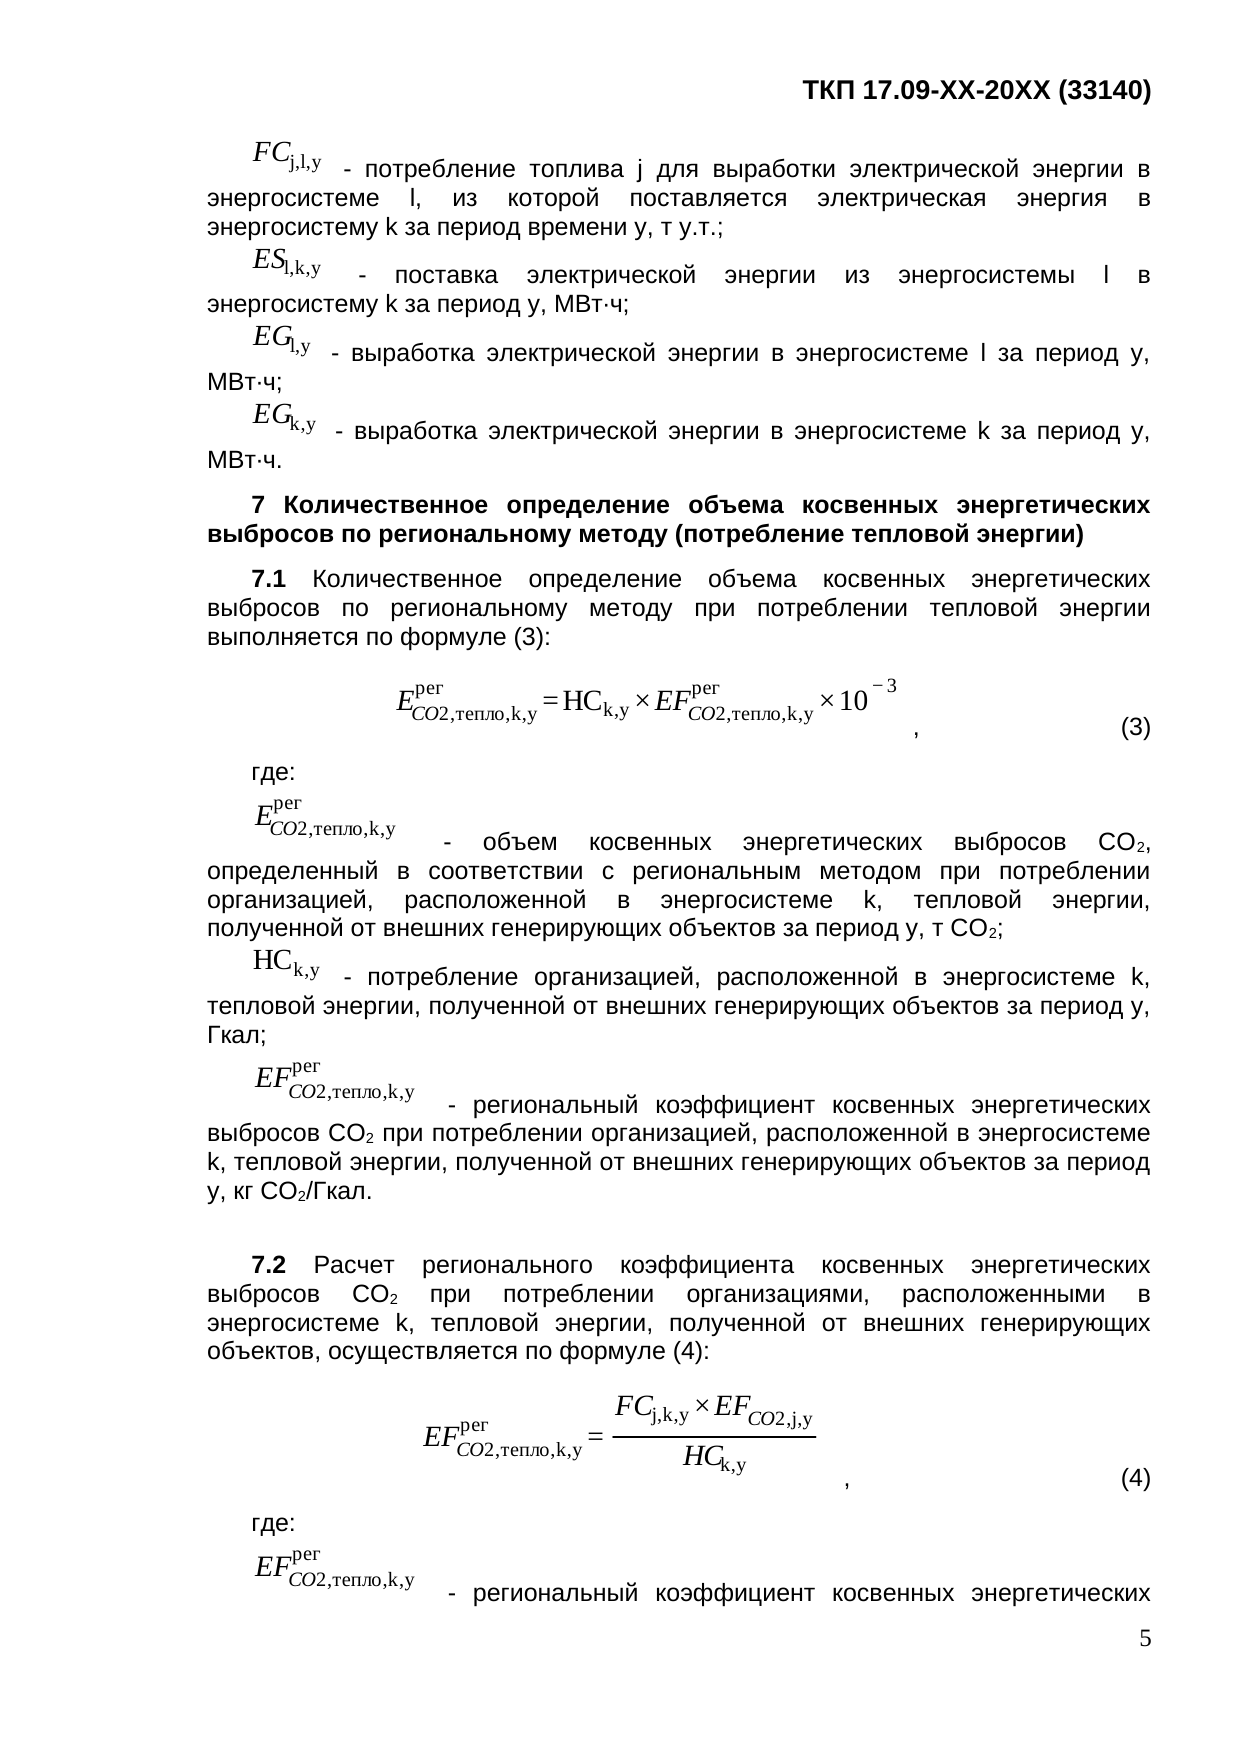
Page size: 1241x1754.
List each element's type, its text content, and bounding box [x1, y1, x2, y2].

text - региональный коэффициент косвенных энергетических выбросов СО2 при потреблении организацией, расположенной в энергосистеме k, тепловой энергии, полученной от внешних генерирующих объектов за период у, кг СО2/Гкал. [207, 1048, 1152, 1205]
text где: [207, 1508, 1152, 1537]
text - выработка электрической энергии в энергосистеме l за период y, МВт∙ч; [207, 318, 1152, 396]
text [207, 1537, 1152, 1607]
text - объем косвенных энергетических выбросов СО2, определенный в соответствии с региональным методом при потреблении организацией, расположенной в энергосистеме k, тепловой энергии, полученной от внешних генерирующих объектов за период у, т СО2; [207, 786, 1152, 942]
text , (3) [207, 667, 1152, 741]
text - потребление организацией, расположенной в энергосистеме k, тепловой энергии, полученной от внешних генерирующих объектов за период у, Гкал; [207, 942, 1152, 1048]
text 7 Количественное определение объема косвенных энергетических выбросов по региональному методу (потребление тепловой энергии) [207, 490, 1152, 548]
text 7.2 Расчет регионального коэффициента косвенных энергетических выбросов СО2 при потреблении организациями, расположенными в энергосистеме k, тепловой энергии, полученной от внешних генерирующих объектов, осуществляется по формуле (4): [207, 1250, 1152, 1365]
text - потребление топлива j для выработки электрической энергии в энергосистеме l, из которой поставляется электрическая энергия в энергосистему k за период времени y, т у.т.; [207, 134, 1152, 240]
text - поставка электрической энергии из энергосистемы l в энергосистему k за период у, МВт∙ч; [207, 240, 1152, 318]
text , (4) [207, 1382, 1152, 1492]
text - выработка электрической энергии в энергосистеме k за период у, МВт∙ч. [207, 396, 1152, 473]
text где: [207, 757, 1152, 786]
text 7.1 Количественное определение объема косвенных энергетических выбросов по региональному методу при потреблении тепловой энергии выполняется по формуле (3): [207, 564, 1152, 651]
